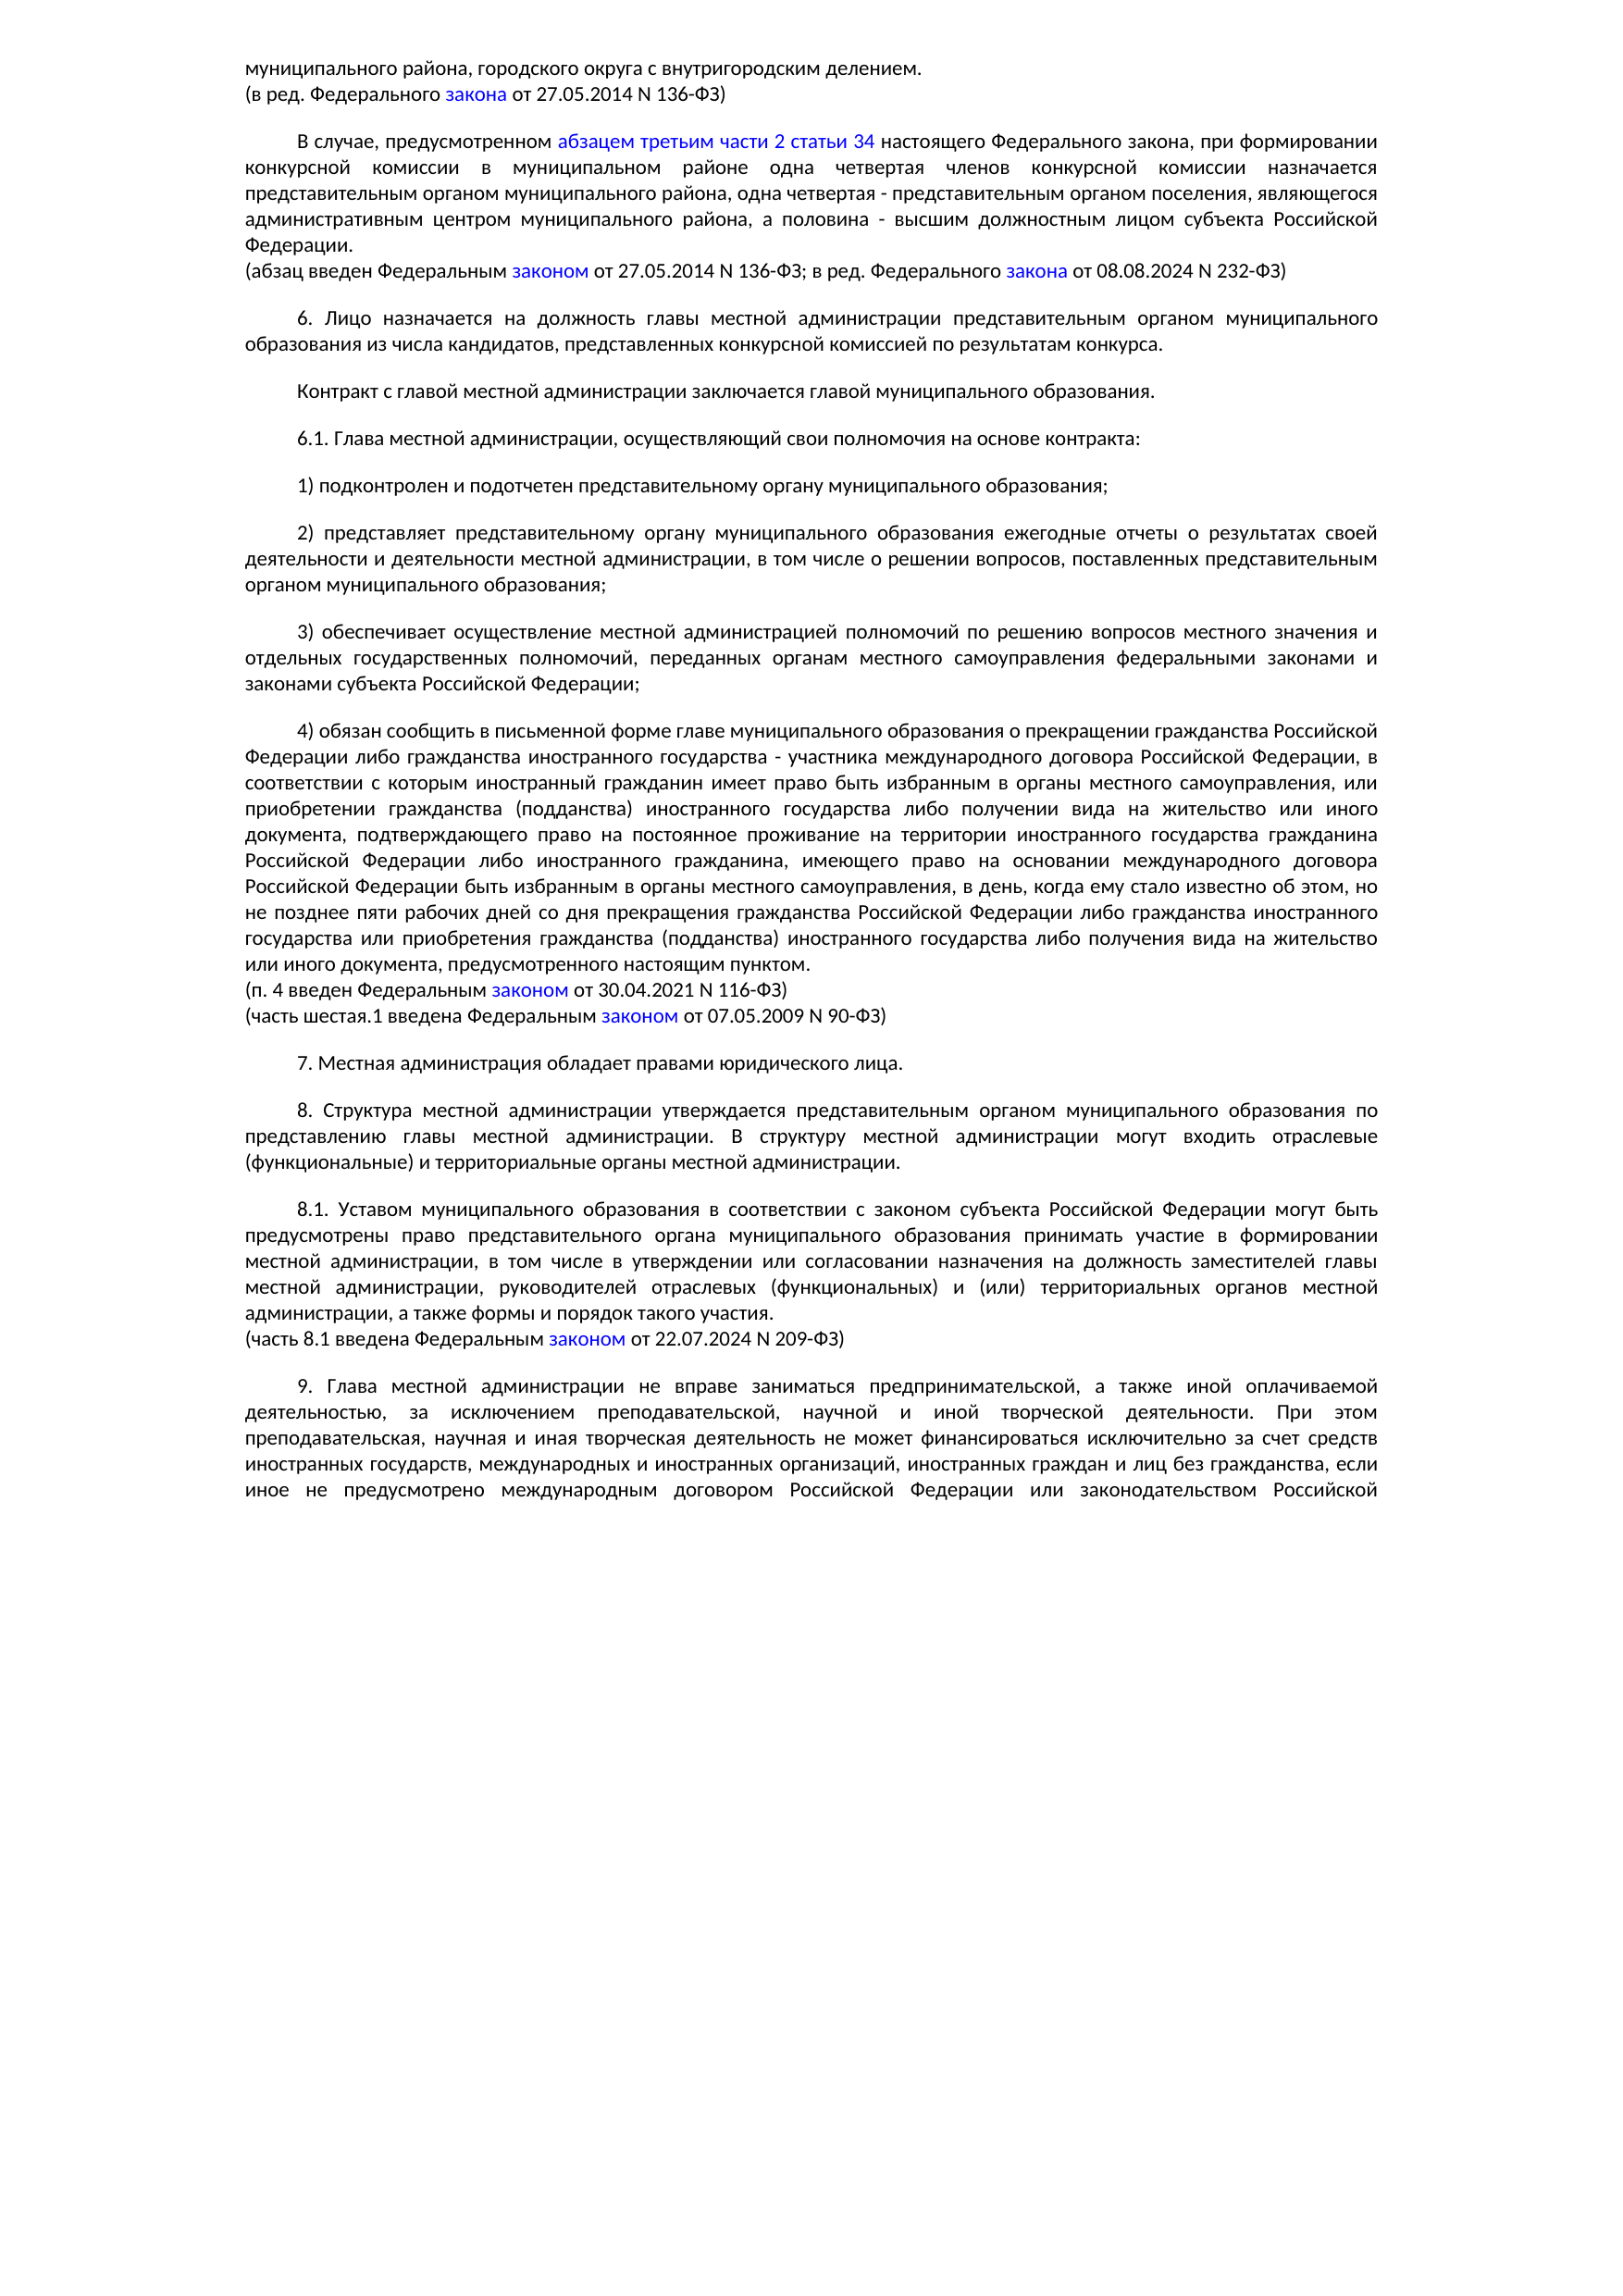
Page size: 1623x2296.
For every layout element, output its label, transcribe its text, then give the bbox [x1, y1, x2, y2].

text В поселении, во внутригородском районе половина членов конкурсной комиссии назначается представительным органом поселения, внутригородского района, а другая половина - главой местной администрации соответствующего муниципального района, городского округа с внутригородским делением. [244, 55, 1378, 81]
text (п. 4 введен Федеральным законом от 30.04.2021 N 116-ФЗ) [244, 976, 1378, 1002]
text 2) представляет представительному органу муниципального образования ежегодные отчеты о результатах своей деятельности и деятельности местной администрации, в том числе о решении вопросов, поставленных представительным органом муниципального образования; [244, 519, 1378, 597]
text 6.1. Глава местной администрации, осуществляющий свои полномочия на основе контракта: [244, 425, 1378, 451]
text 4) обязан сообщить в письменной форме главе муниципального образования о прекращении гражданства Российской Федерации либо гражданства иностранного государства - участника международного договора Российской Федерации, в соответствии с которым иностранный гражданин имеет право быть избранным в органы местного самоуправления, или приобретении гражданства (подданства) иностранного государства либо получении вида на жительство или иного документа, подтверждающего право на постоянное проживание на территории иностранного государства гражданина Российской Федерации либо иностранного гражданина, имеющего право на основании международного договора Российской Федерации быть избранным в органы местного самоуправления, в день, когда ему стало известно об этом, но не позднее пяти рабочих дней со дня прекращения гражданства Российской Федерации либо гражданства иностранного государства или приобретения гражданства (подданства) иностранного государства либо получения вида на жительство или иного документа, предусмотренного настоящим пунктом. [244, 717, 1378, 976]
text В случае, предусмотренном абзацем третьим части 2 статьи 34 настоящего Федерального закона, при формировании конкурсной комиссии в муниципальном районе одна четвертая членов конкурсной комиссии назначается представительным органом муниципального района, одна четвертая - представительным органом поселения, являющегося административным центром муниципального района, а половина - высшим должностным лицом субъекта Российской Федерации. [244, 128, 1378, 257]
text (часть 8.1 введена Федеральным законом от 22.07.2024 N 209-ФЗ) [244, 1325, 1378, 1351]
text 1) подконтролен и подотчетен представительному органу муниципального образования; [244, 472, 1378, 498]
text 7. Местная администрация обладает правами юридического лица. [244, 1049, 1378, 1075]
text 9. Глава местной администрации не вправе заниматься предпринимательской, а также иной оплачиваемой деятельностью, за исключением преподавательской, научной и иной творческой деятельности. При этом преподавательская, научная и иная творческая деятельность не может финансироваться исключительно за счет средств иностранных государств, международных и иностранных организаций, иностранных граждан и лиц без гражданства, если иное не предусмотрено международным договором Российской Федерации или законодательством Российской Федерации. Глава местной администрации не вправе входить в состав органов управления, попечительских или наблюдательных советов, иных органов иностранных некоммерческих неправительственных организаций и действующих на территории Российской Федерации их структурных подразделений, если иное не предусмотрено международным договором Российской Федерации или законодательством Российской Федерации. [244, 1372, 1378, 1502]
text (часть шестая.1 введена Федеральным законом от 07.05.2009 N 90-ФЗ) [244, 1002, 1378, 1028]
text (абзац введен Федеральным законом от 27.05.2014 N 136-ФЗ; в ред. Федерального закона от 08.08.2024 N 232-ФЗ) [244, 257, 1378, 283]
text 6. Лицо назначается на должность главы местной администрации представительным органом муниципального образования из числа кандидатов, представленных конкурсной комиссией по результатам конкурса. [244, 304, 1378, 356]
text 8.1. Уставом муниципального образования в соответствии с законом субъекта Российской Федерации могут быть предусмотрены право представительного органа муниципального образования принимать участие в формировании местной администрации, в том числе в утверждении или согласовании назначения на должность заместителей главы местной администрации, руководителей отраслевых (функциональных) и (или) территориальных органов местной администрации, а также формы и порядок такого участия. [244, 1196, 1378, 1325]
text (в ред. Федерального закона от 27.05.2014 N 136-ФЗ) [244, 81, 1378, 106]
text Контракт с главой местной администрации заключается главой муниципального образования. [244, 378, 1378, 403]
text 3) обеспечивает осуществление местной администрацией полномочий по решению вопросов местного значения и отдельных государственных полномочий, переданных органам местного самоуправления федеральными законами и законами субъекта Российской Федерации; [244, 618, 1378, 696]
text 8. Структура местной администрации утверждается представительным органом муниципального образования по представлению главы местной администрации. В структуру местной администрации могут входить отраслевые (функциональные) и территориальные органы местной администрации. [244, 1097, 1378, 1174]
